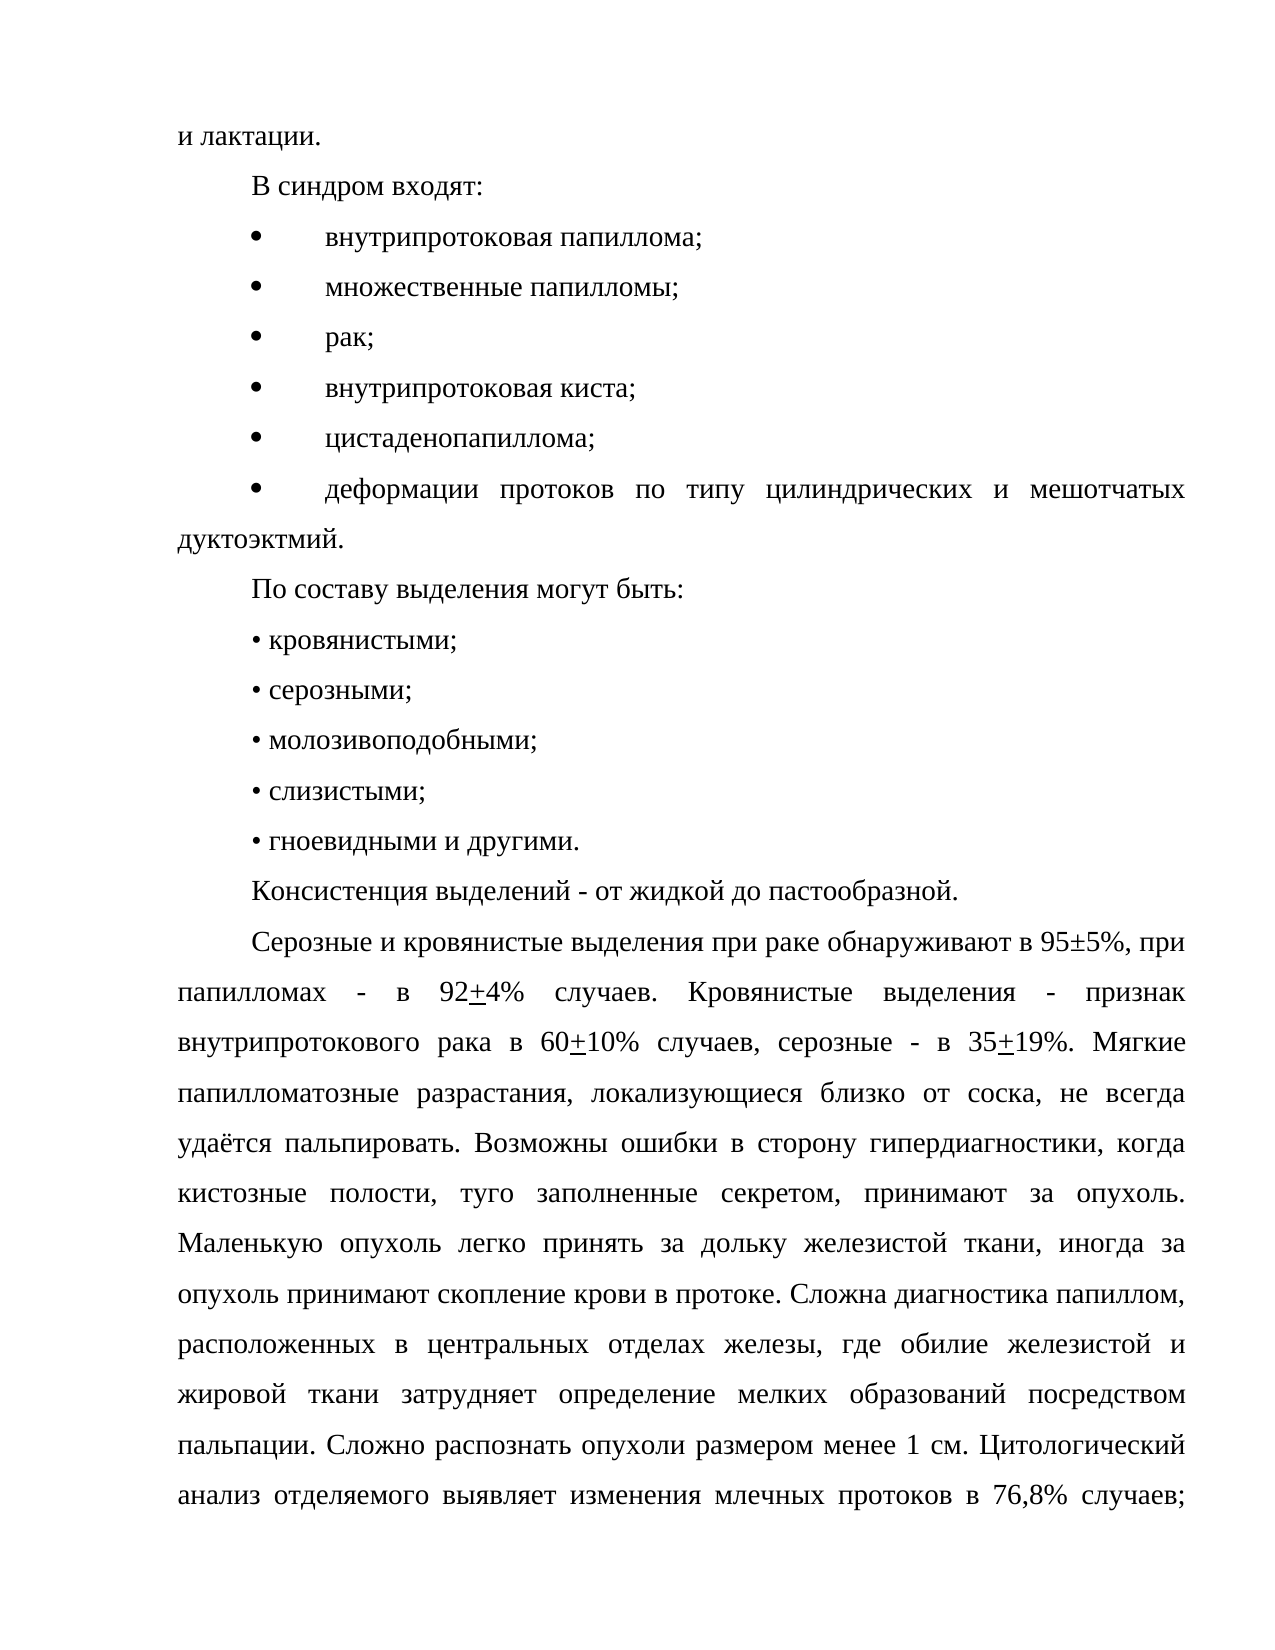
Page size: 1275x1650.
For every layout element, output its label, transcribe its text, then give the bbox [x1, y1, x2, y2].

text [177, 118, 1186, 152]
text • серозными; [177, 672, 1186, 706]
text · внутрипротоковая папиллома; [177, 219, 1186, 252]
text · рак; [177, 319, 1186, 353]
text · деформации протоков по типу цилиндрических и мешотчатых дуктоэктмий. [177, 471, 1186, 555]
text • гноевидными и другими. [177, 823, 1186, 857]
text · цистаденопапиллома; [177, 420, 1186, 454]
text • слизистыми; [177, 773, 1186, 806]
text Консистенция выделений - от жидкой до пастообразной. [177, 873, 1186, 907]
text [177, 924, 1186, 1511]
text · внутрипротоковая киста; [177, 370, 1186, 404]
text По составу выделения могут быть: [177, 572, 1186, 605]
text • кровянистыми; [177, 622, 1186, 655]
text В синдром входят: [177, 168, 1186, 202]
text • молозивоподобными; [177, 722, 1186, 756]
text · множественные папилломы; [177, 269, 1186, 303]
